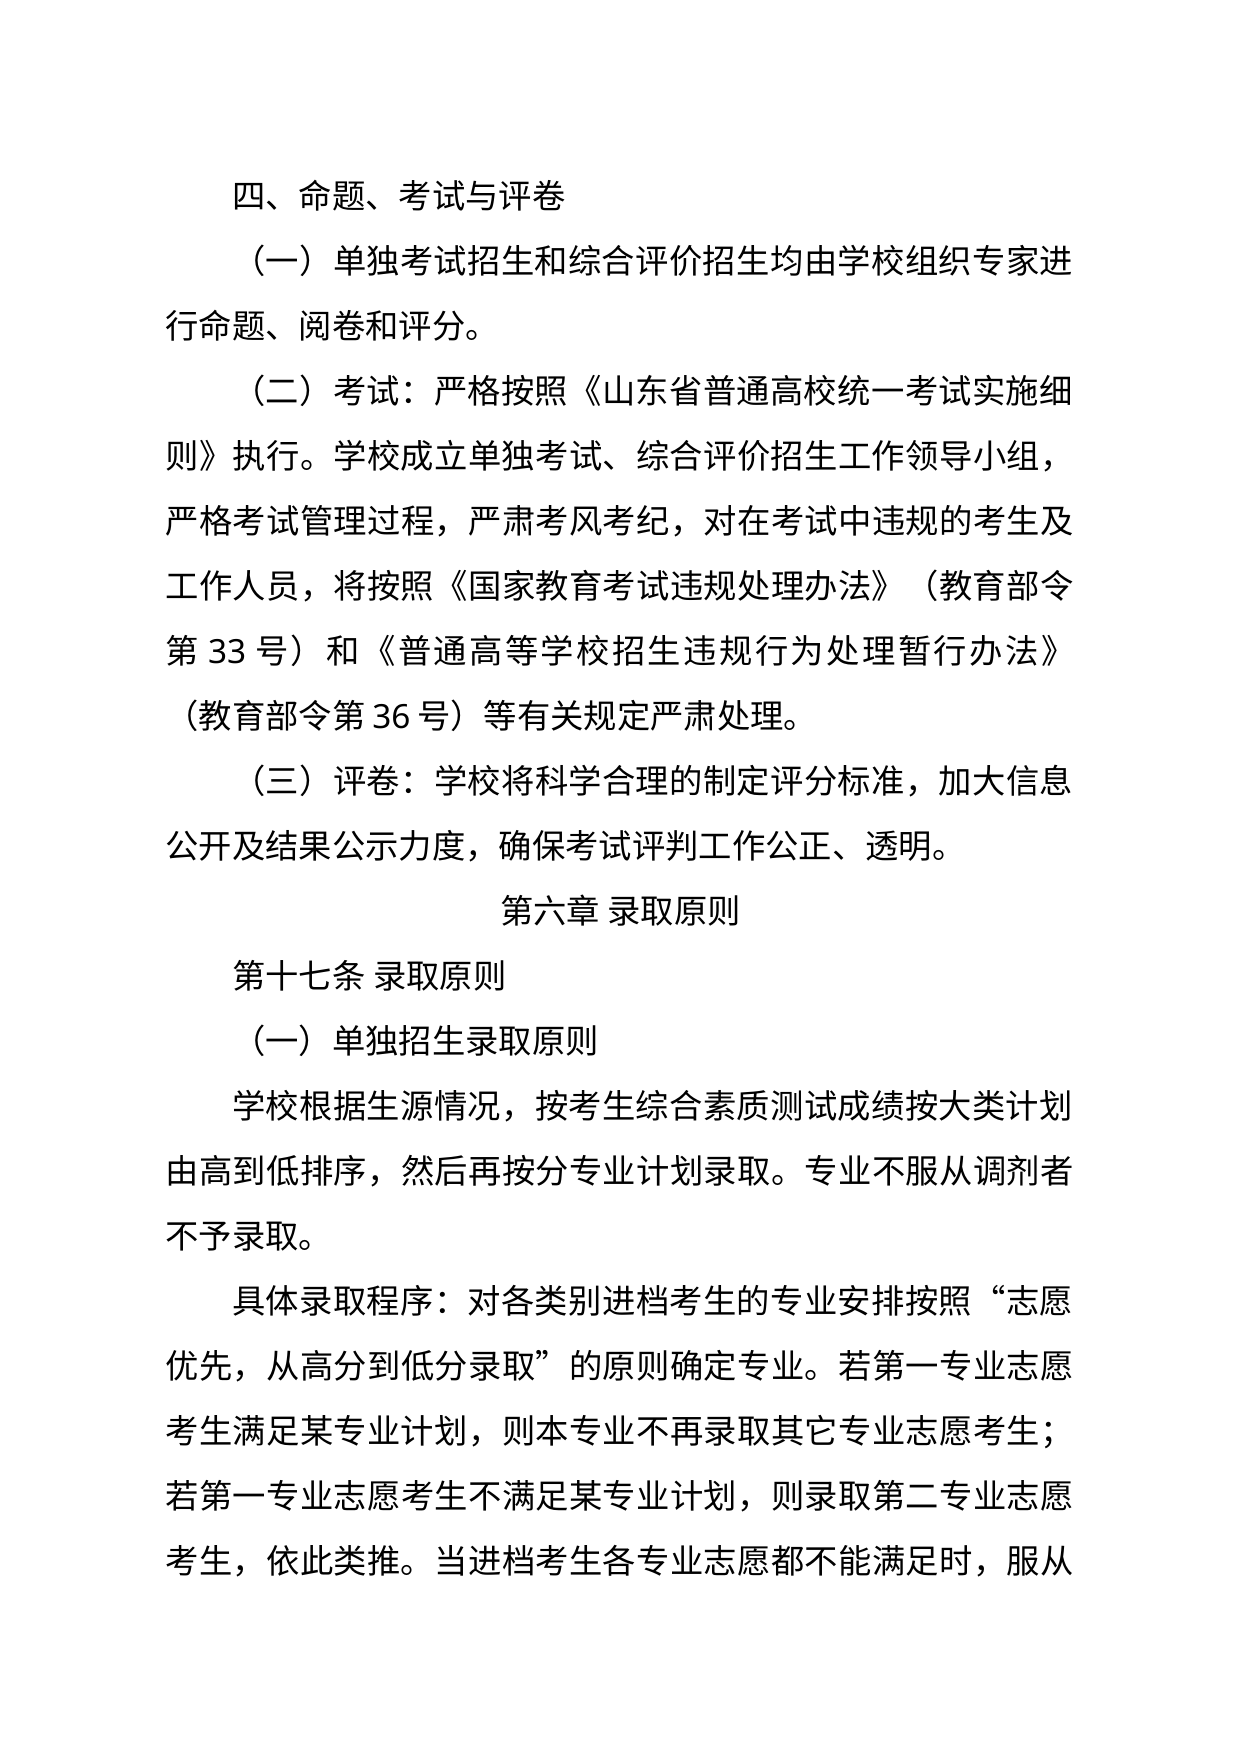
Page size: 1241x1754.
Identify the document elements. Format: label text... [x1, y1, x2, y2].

text （二）考试：严格按照《山东省普通高校统一考试实施细则》执行。学校成立单独考试、综合评价招生工作领导小组，严格考试管理过程，严肃考风考纪，对在考试中违规的考生及工作人员，将按照《国家教育考试违规处理办法》（教育部令第33号）和《普通高等学校招生违规行为处理暂行办法》（教育部令第36号）等有关规定严肃处理。 [165, 357, 1075, 747]
text （三）评卷：学校将科学合理的制定评分标准，加大信息公开及结果公示力度，确保考试评判工作公正、透明。 [165, 747, 1075, 877]
text （一）单独招生录取原则 [165, 1007, 1075, 1072]
text 第十七条 录取原则 [165, 942, 1075, 1007]
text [165, 1267, 1075, 1592]
text 四、命题、考试与评卷 [165, 162, 1075, 227]
text （一）单独考试招生和综合评价招生均由学校组织专家进行命题、阅卷和评分。 [165, 227, 1075, 357]
text 第六章 录取原则 [165, 877, 1075, 942]
text 学校根据生源情况，按考生综合素质测试成绩按大类计划由高到低排序，然后再按分专业计划录取。专业不服从调剂者不予录取。 [165, 1072, 1075, 1267]
